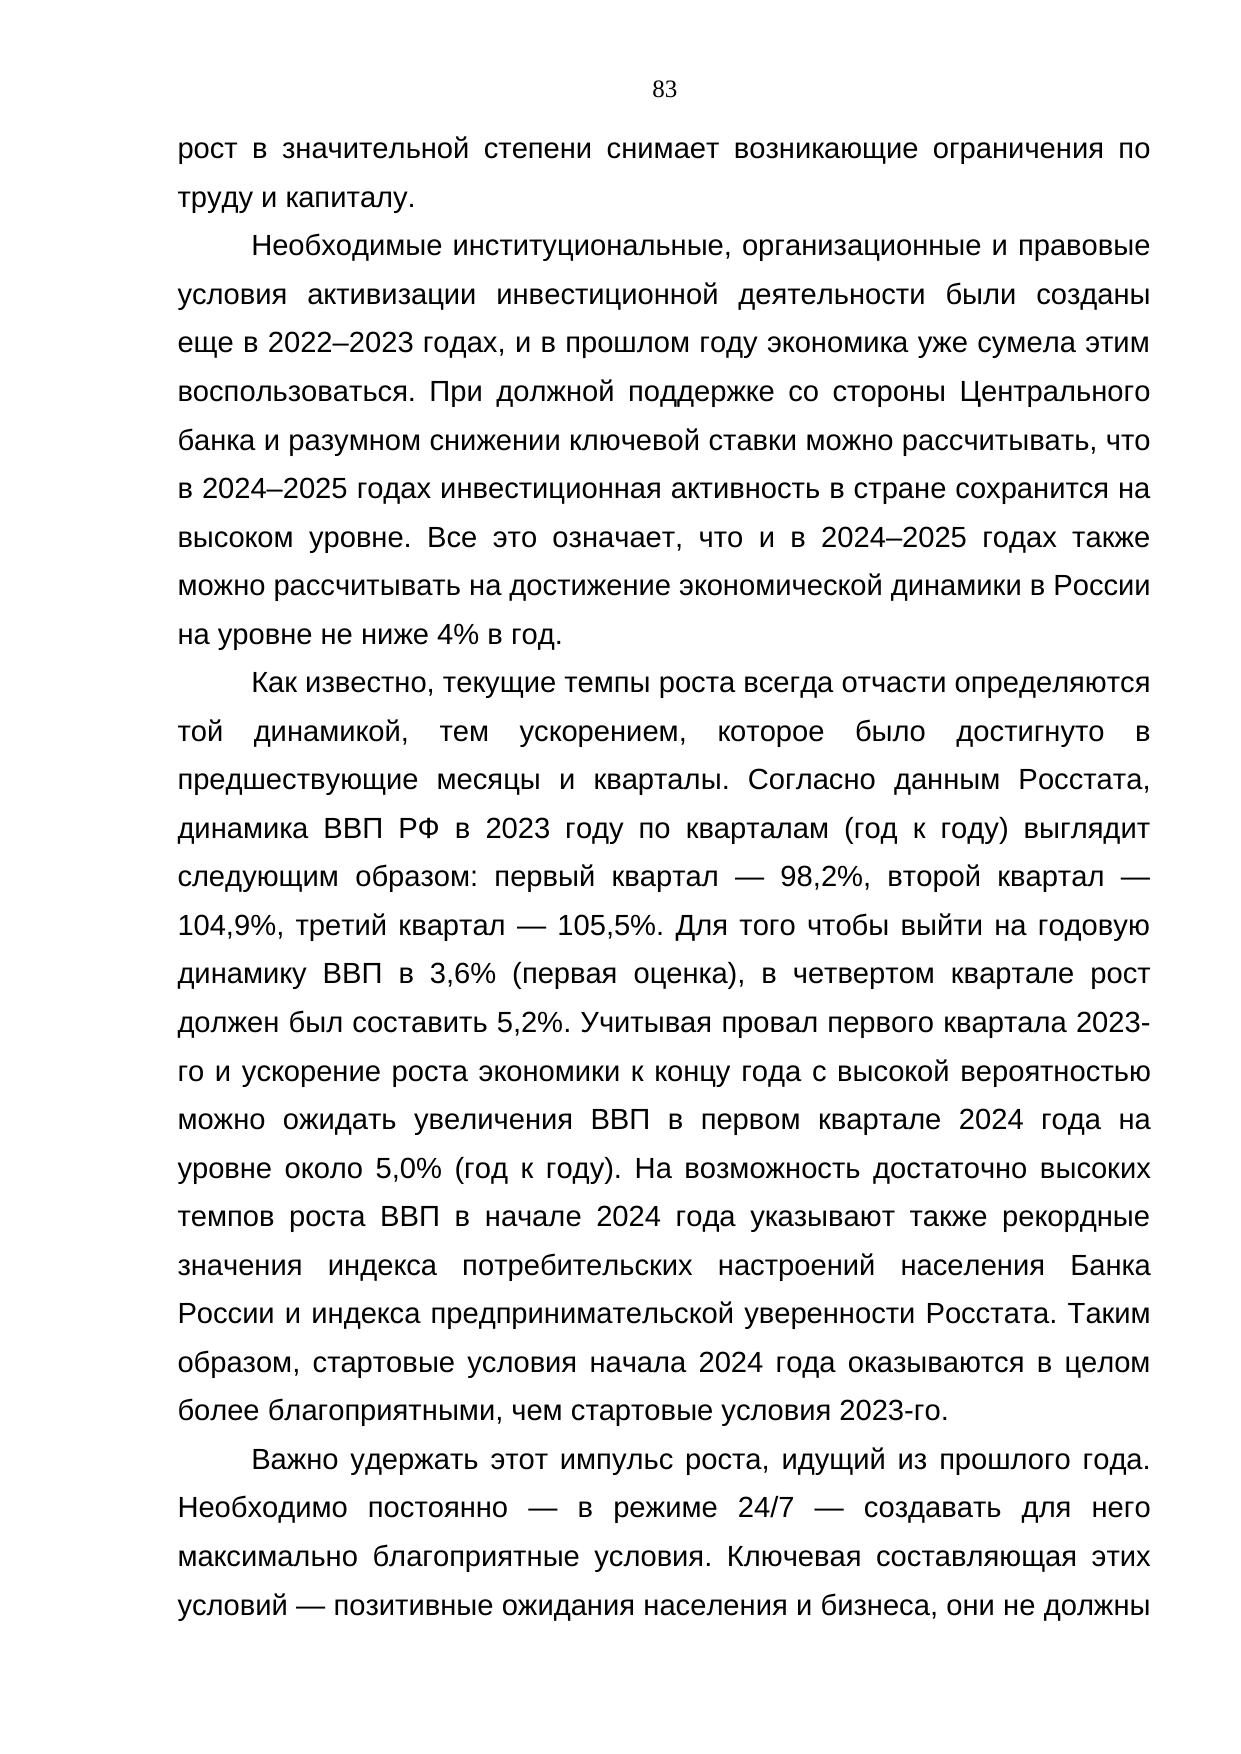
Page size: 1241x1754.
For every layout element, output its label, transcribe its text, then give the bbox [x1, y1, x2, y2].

text Необходимые институциональные, организационные и правовые условия активизации инвестиционной деятельности были созданы еще в 2022‒2023 годах, и в прошлом году экономика уже сумела этим воспользоваться. При должной поддержке со стороны Центрального банка и разумном снижении ключевой ставки можно рассчитывать, что в 2024‒2025 годах инвестиционная активность в стране сохранится на высоком уровне. Все это означает, что и в 2024‒2025 годах также можно рассчитывать на достижение экономической динамики в России на уровне не ниже 4% в год. [177, 228, 1152, 650]
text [177, 131, 1152, 213]
text Как известно, текущие темпы роста всегда отчасти определяются той динамикой, тем ускорением, которое было достигнуто в предшествующие месяцы и кварталы. Согласно данным Росстата, динамика ВВП РФ в 2023 году по кварталам (год к году) выглядит следующим образом: первый квартал — 98,2%, второй квартал — 104,9%, третий квартал — 105,5%. Для того чтобы выйти на годовую динамику ВВП в 3,6% (первая оценка), в четвертом квартале рост должен был составить 5,2%. Учитывая провал первого квартала 2023-го и ускорение роста экономики к концу года с высокой вероятностью можно ожидать увеличения ВВП в первом квартале 2024 года на уровне около 5,0% (год к году). На возможность достаточно высоких темпов роста ВВП в начале 2024 года указывают также рекордные значения индекса потребительских настроений населения Банка России и индекса предпринимательской уверенности Росстата. Таким образом, стартовые условия начала 2024 года оказываются в целом более благоприятными, чем стартовые условия 2023-го. [177, 665, 1152, 1427]
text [177, 1442, 1152, 1621]
